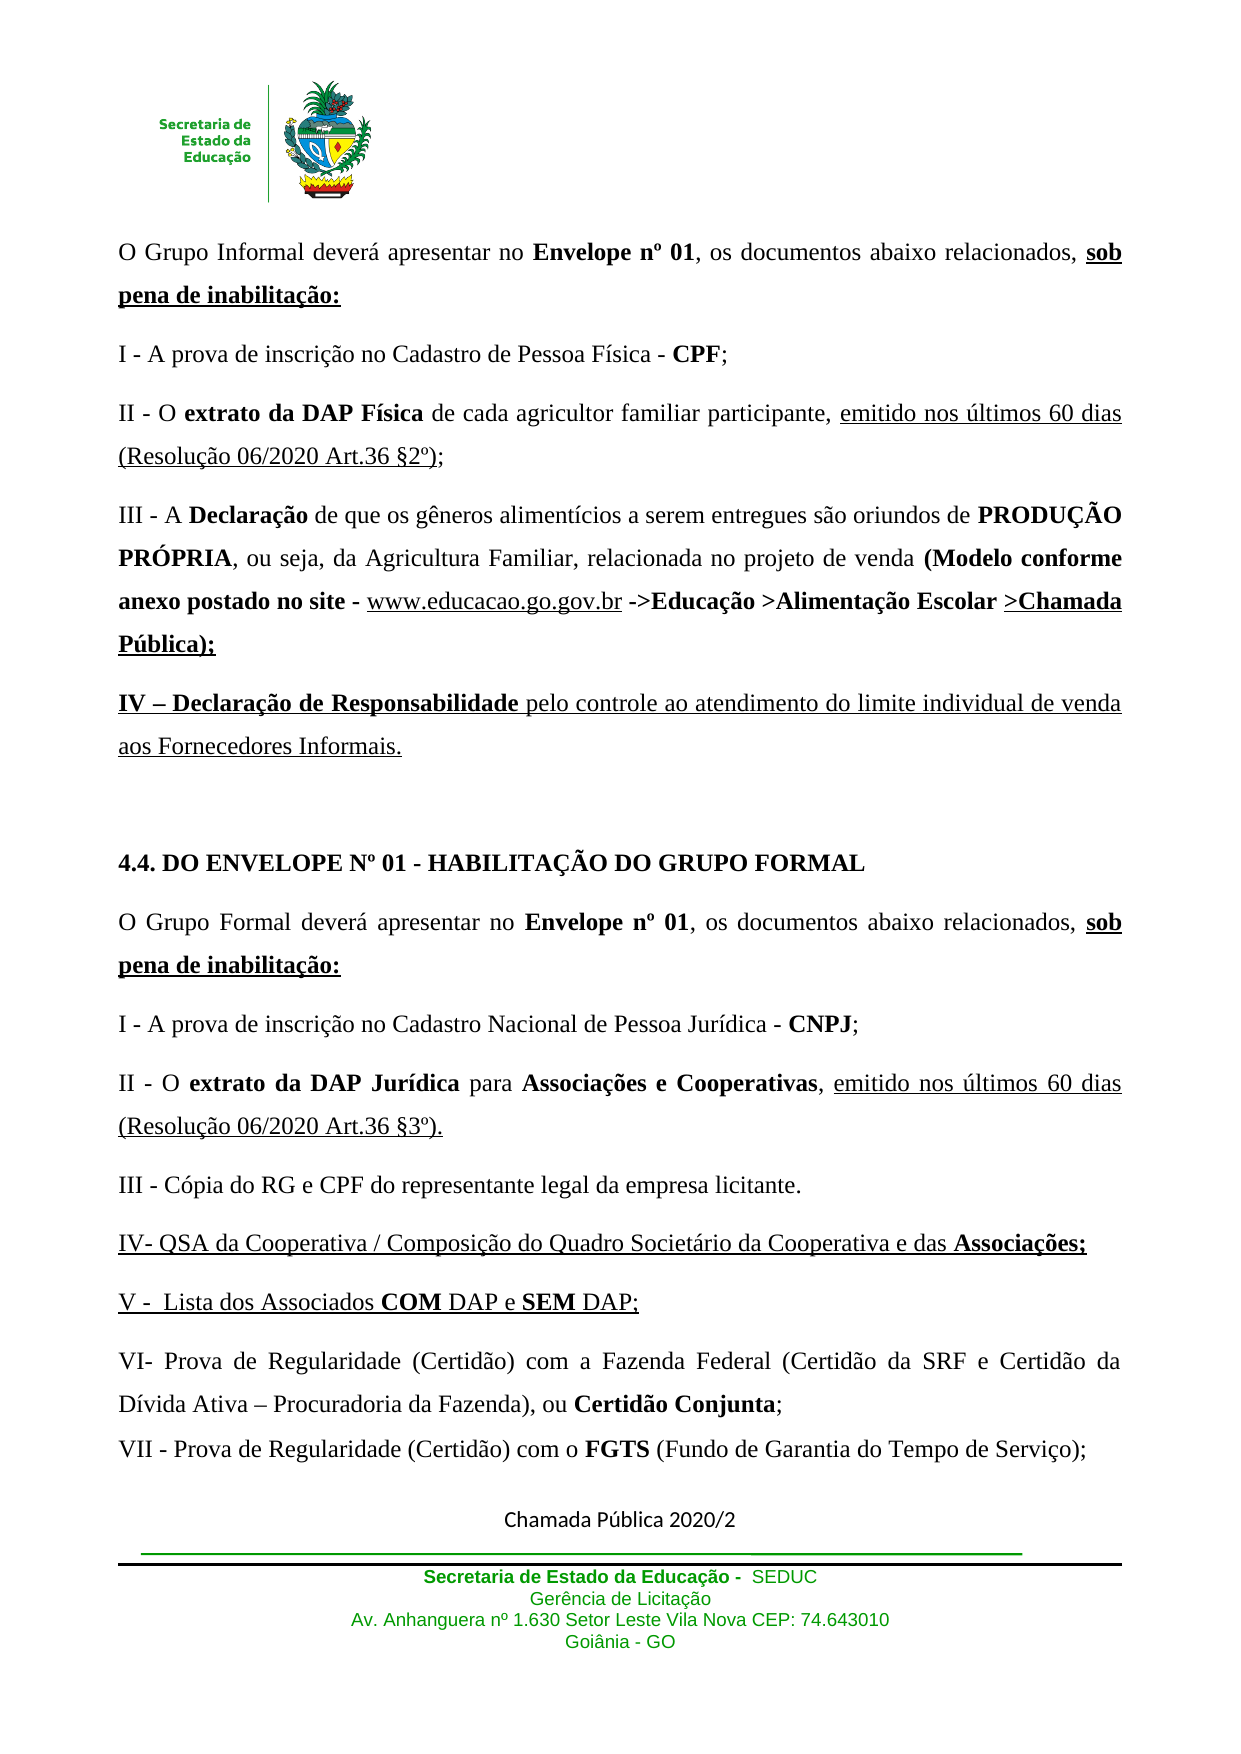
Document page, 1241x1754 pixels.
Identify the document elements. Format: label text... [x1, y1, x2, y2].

text VII - Prova de Regularidade (Certidão) com o FGTS (Fundo de Garantia do Tempo de Serviço); [118, 1434, 1122, 1463]
text III - A Declaração de que os gêneros alimentícios a serem entregues são oriundos de PRODUÇÃO PRÓPRIA, ou seja, da Agricultura Familiar, relacionada no projeto de venda (Modelo conforme anexo postado no site - www.educacao.go.gov.br ->Educação >Alimentação Escolar >Chamada Pública); [118, 500, 1122, 658]
text II - O extrato da DAP Jurídica para Associações e Cooperativas, emitido nos últimos 60 dias (Resolução 06/2020 Art.36 §3º). [118, 1068, 1122, 1140]
text IV – Declaração de Responsabilidade pelo controle ao atendimento do limite individual de venda aos Fornecedores Informais. [118, 688, 1122, 713]
text 4.4. DO ENVELOPE Nº 01 - HABILITAÇÃO DO GRUPO FORMAL [118, 848, 1122, 877]
text O Grupo Formal deverá apresentar no Envelope nº 01, os documentos abaixo relacionados, sob pena de inabilitação: [118, 907, 1122, 979]
text I - A prova de inscrição no Cadastro Nacional de Pessoa Jurídica - CNPJ; [118, 1009, 1122, 1038]
text I - A prova de inscrição no Cadastro de Pessoa Física - CPF; [118, 339, 1122, 368]
text IV – Declaração de Responsabilidade pelo controle ao atendimento do limite individual de venda aos Fornecedores Informais. [118, 714, 1122, 760]
text II - O extrato da DAP Física de cada agricultor familiar participante, emitido nos últimos 60 dias (Resolução 06/2020 Art.36 §2º); [118, 398, 1122, 470]
text O Grupo Informal deverá apresentar no Envelope nº 01, os documentos abaixo relacionados, sob pena de inabilitação: [118, 237, 1122, 309]
picture [118, 73, 412, 210]
text III - Cópia do RG e CPF do representante legal da empresa licitante. [118, 1170, 1122, 1198]
text V - Lista dos Associados COM DAP e SEM DAP; [118, 1287, 1122, 1316]
text IV- QSA da Cooperativa / Composição do Quadro Societário da Cooperativa e das Associações; [118, 1228, 1122, 1257]
text VI- Prova de Regularidade (Certidão) com a Fazenda Federal (Certidão da SRF e Certidão da Dívida Ativa – Procuradoria da Fazenda), ou Certidão Conjunta; [118, 1346, 1122, 1418]
